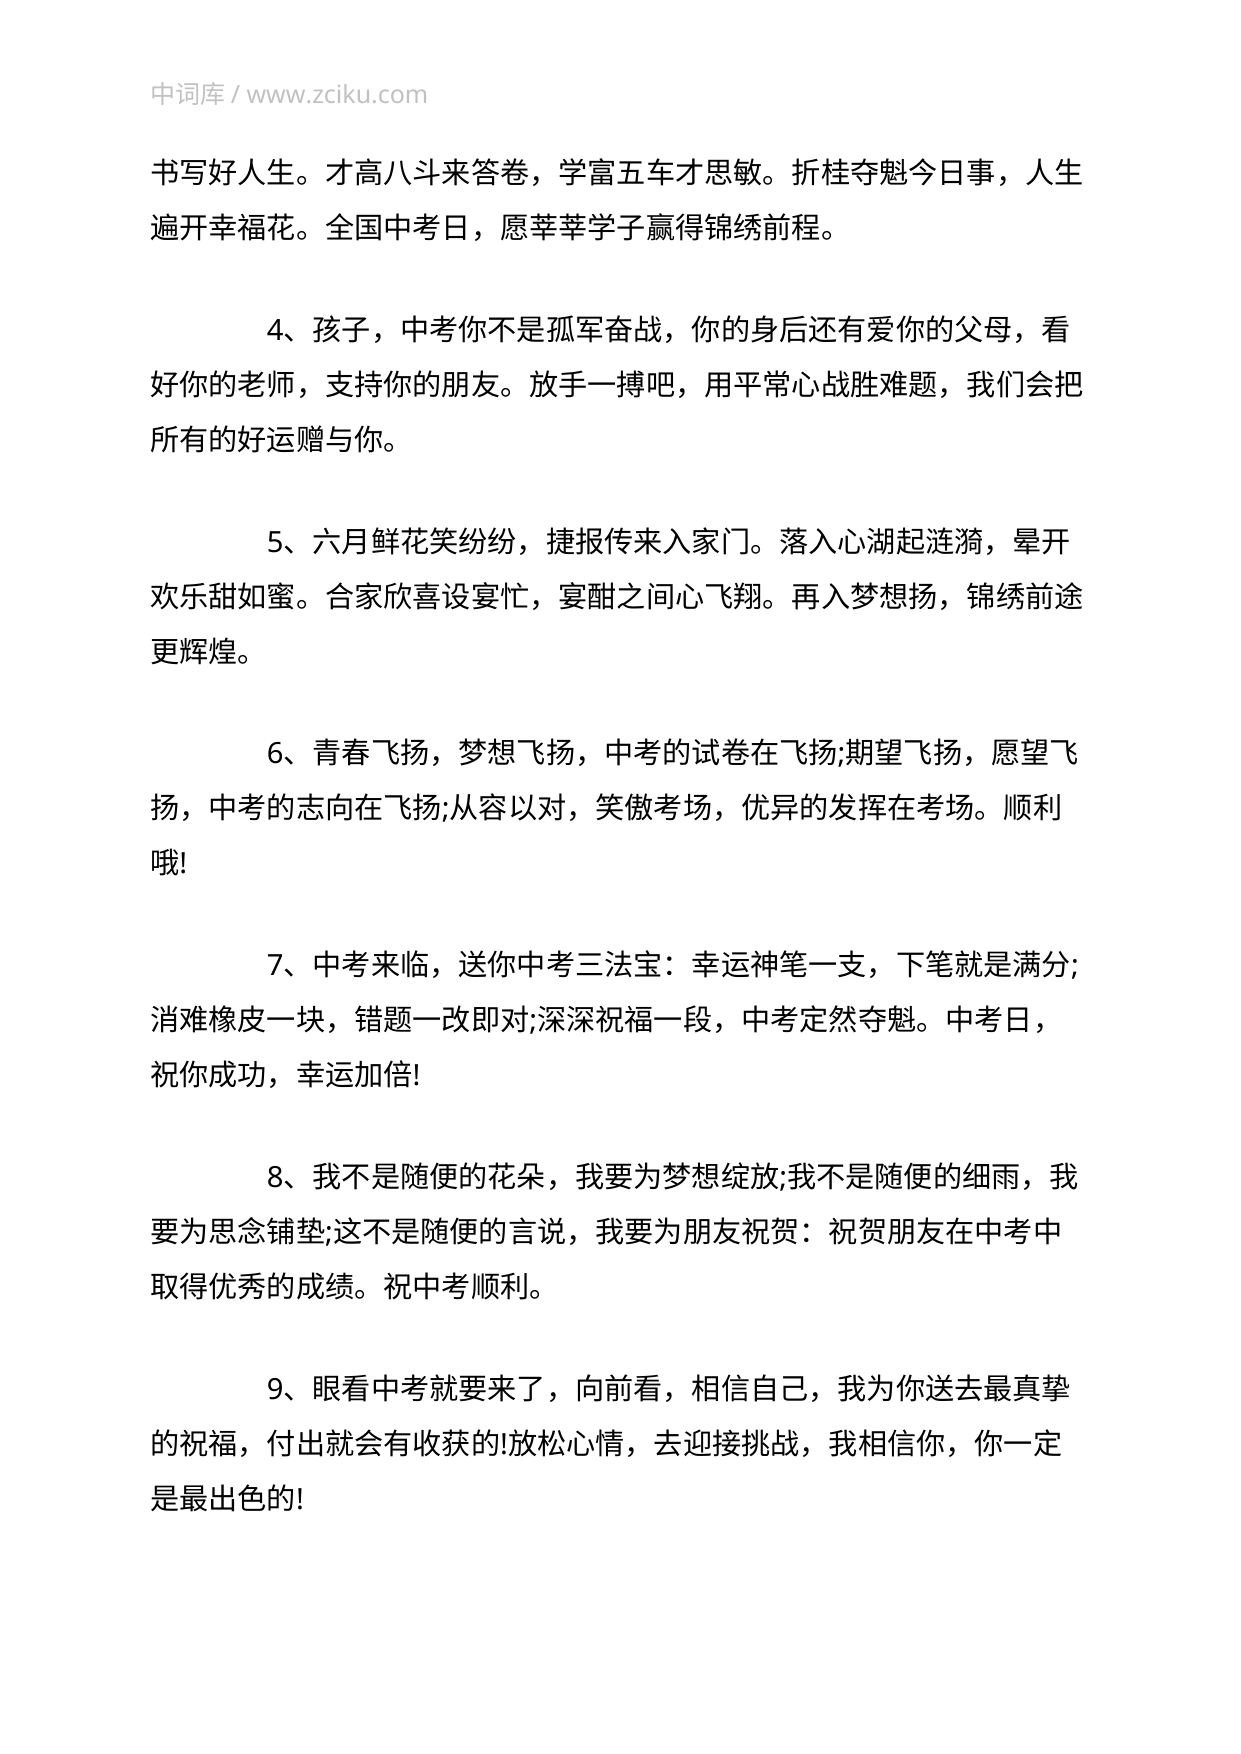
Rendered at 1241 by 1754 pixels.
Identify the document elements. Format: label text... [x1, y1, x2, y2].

text 9、眼看中考就要来了，向前看，相信自己，我为你送去最真挚的祝福，付出就会有收获的!放松心情，去迎接挑战，我相信你，你一定是最出色的! [150, 1366, 1090, 1518]
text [150, 150, 1090, 247]
text 7、中考来临，送你中考三法宝：幸运神笔一支，下笔就是满分;消难橡皮一块，错题一改即对;深深祝福一段，中考定然夺魁。中考日，祝你成功，幸运加倍! [150, 942, 1090, 1094]
text 6、青春飞扬，梦想飞扬，中考的试卷在飞扬;期望飞扬，愿望飞扬，中考的志向在飞扬;从容以对，笑傲考场，优异的发挥在考场。顺利哦! [150, 730, 1090, 882]
text 4、孩子，中考你不是孤军奋战，你的身后还有爱你的父母，看好你的老师，支持你的朋友。放手一搏吧，用平常心战胜难题，我们会把所有的好运赠与你。 [150, 307, 1090, 459]
text 5、六月鲜花笑纷纷，捷报传来入家门。落入心湖起涟漪，晕开欢乐甜如蜜。合家欣喜设宴忙，宴酣之间心飞翔。再入梦想扬，锦绣前途更辉煌。 [150, 518, 1090, 671]
text 8、我不是随便的花朵，我要为梦想绽放;我不是随便的细雨，我要为思念铺垫;这不是随便的言说，我要为朋友祝贺：祝贺朋友在中考中取得优秀的成绩。祝中考顺利。 [150, 1154, 1090, 1306]
